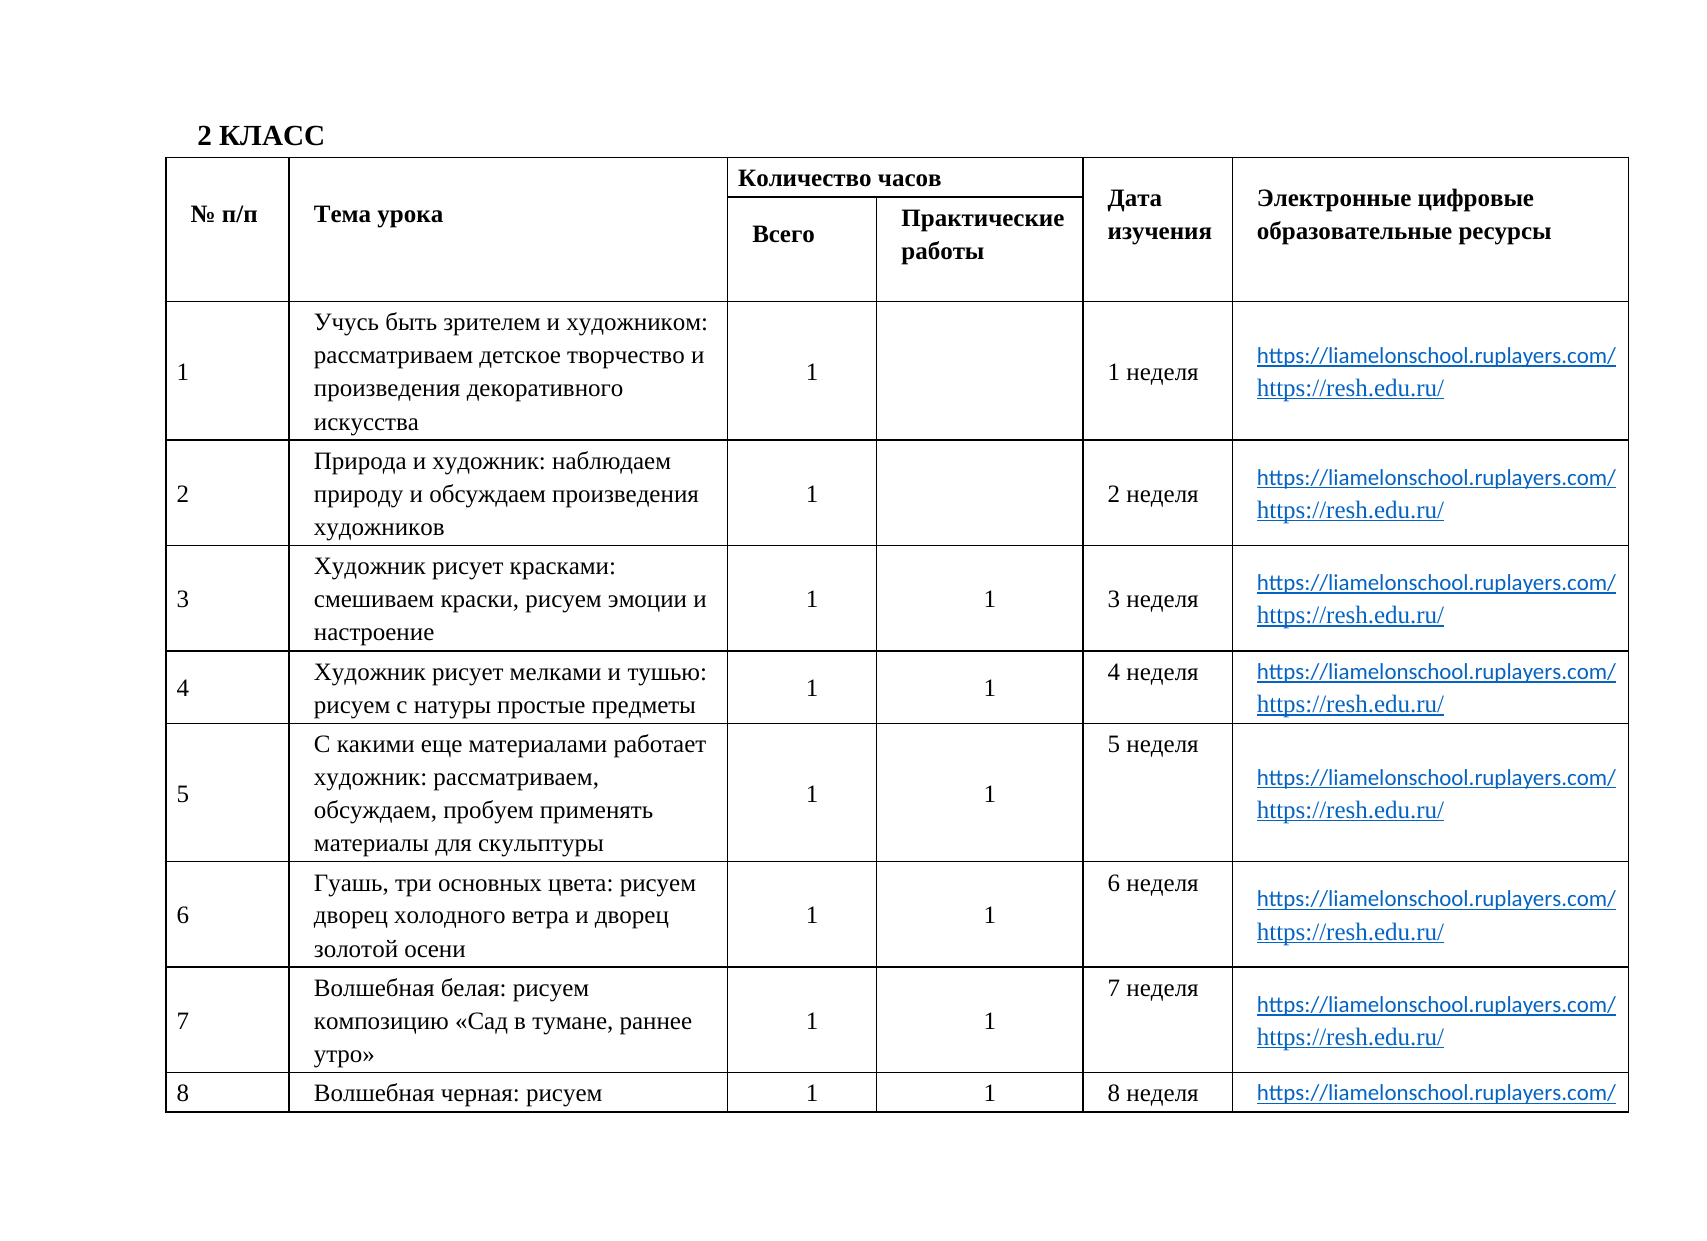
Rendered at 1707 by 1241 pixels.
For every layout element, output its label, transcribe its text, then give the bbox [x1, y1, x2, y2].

table_cell https://liamelonschool.ruplayers.com/ https://resh.edu.ru/ [1233, 652, 1628, 722]
table_cell 1 [728, 968, 876, 1072]
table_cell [1233, 968, 1628, 1072]
table_cell 1 [877, 862, 1082, 966]
table_cell https://liamelonschool.ruplayers.com/ https://resh.edu.ru/ [1233, 441, 1628, 544]
table_cell 1 [877, 1073, 1082, 1111]
table_cell Художник рисует мелками и тушью: рисуем с натуры простые предметы [290, 652, 727, 722]
table_header № п/п [167, 158, 288, 301]
table_cell https://liamelonschool.ruplayers.com/ https://resh.edu.ru/ [1233, 546, 1628, 650]
table_cell С какими еще материалами работает художник: рассматриваем, обсуждаем, пробуем применять материалы для скульптуры [290, 724, 727, 861]
table_cell 3 [167, 546, 288, 650]
table_cell 1 [167, 302, 288, 439]
table_header Дата изучения [1084, 158, 1232, 301]
table_header Тема урока [290, 158, 727, 301]
table_cell 1 [728, 862, 876, 966]
table_cell 1 [728, 302, 876, 439]
text 2 КЛАСС [190, 118, 1618, 152]
table_cell 1 [877, 546, 1082, 650]
table_cell Художник рисует красками: смешиваем краски, рисуем эмоции и настроение [290, 546, 727, 650]
table_cell 2 неделя [1084, 441, 1232, 544]
table_cell 1 [728, 1073, 876, 1111]
table_header Электронные цифровые образовательные ресурсы [1233, 158, 1628, 301]
table_cell Гуашь, три основных цвета: рисуем дворец холодного ветра и дворец золотой осени [290, 862, 727, 966]
table_cell 1 неделя [1084, 302, 1232, 439]
table_cell 6 [167, 862, 288, 966]
table_cell 1 [728, 546, 876, 650]
table_cell https://liamelonschool.ruplayers.com/ https://resh.edu.ru/ [1233, 302, 1628, 439]
table_cell Волшебная белая: рисуем композицию «Сад в тумане, раннее утро» [290, 968, 727, 1072]
table_cell https://liamelonschool.ruplayers.com/ https://resh.edu.ru/ [1233, 724, 1628, 861]
table_cell 4 [167, 652, 288, 722]
table_cell [877, 441, 1082, 544]
table_cell 8 неделя [1084, 1073, 1232, 1111]
table_cell 7 неделя [1084, 968, 1232, 1072]
table_cell https://liamelonschool.ruplayers.com/ https://resh.edu.ru/ [1233, 862, 1628, 966]
table_cell 1 [877, 724, 1082, 861]
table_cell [290, 1073, 727, 1111]
table_cell 3 неделя [1084, 546, 1232, 650]
table_cell 7 [167, 968, 288, 1072]
table_cell 5 неделя [1084, 724, 1232, 861]
table_cell 4 неделя [1084, 652, 1232, 722]
table_cell Всего [728, 198, 876, 301]
table_cell Природа и художник: наблюдаем природу и обсуждаем произведения художников [290, 441, 727, 544]
table_cell Учусь быть зрителем и художником: рассматриваем детское творчество и произведения декоративного искусства [290, 302, 727, 439]
table_cell 1 [877, 968, 1082, 1072]
table_cell 1 [728, 724, 876, 861]
table_cell 5 [167, 724, 288, 861]
table_cell 6 неделя [1084, 862, 1232, 966]
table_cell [1233, 1073, 1628, 1111]
table_cell 8 [167, 1073, 288, 1111]
table_cell 1 [728, 652, 876, 722]
table_cell Практические работы [877, 198, 1082, 301]
table_cell 2 [167, 441, 288, 544]
table_cell [877, 302, 1082, 439]
table_cell 1 [877, 652, 1082, 722]
table_cell 1 [728, 441, 876, 544]
table_header Количество часов [728, 158, 1082, 196]
